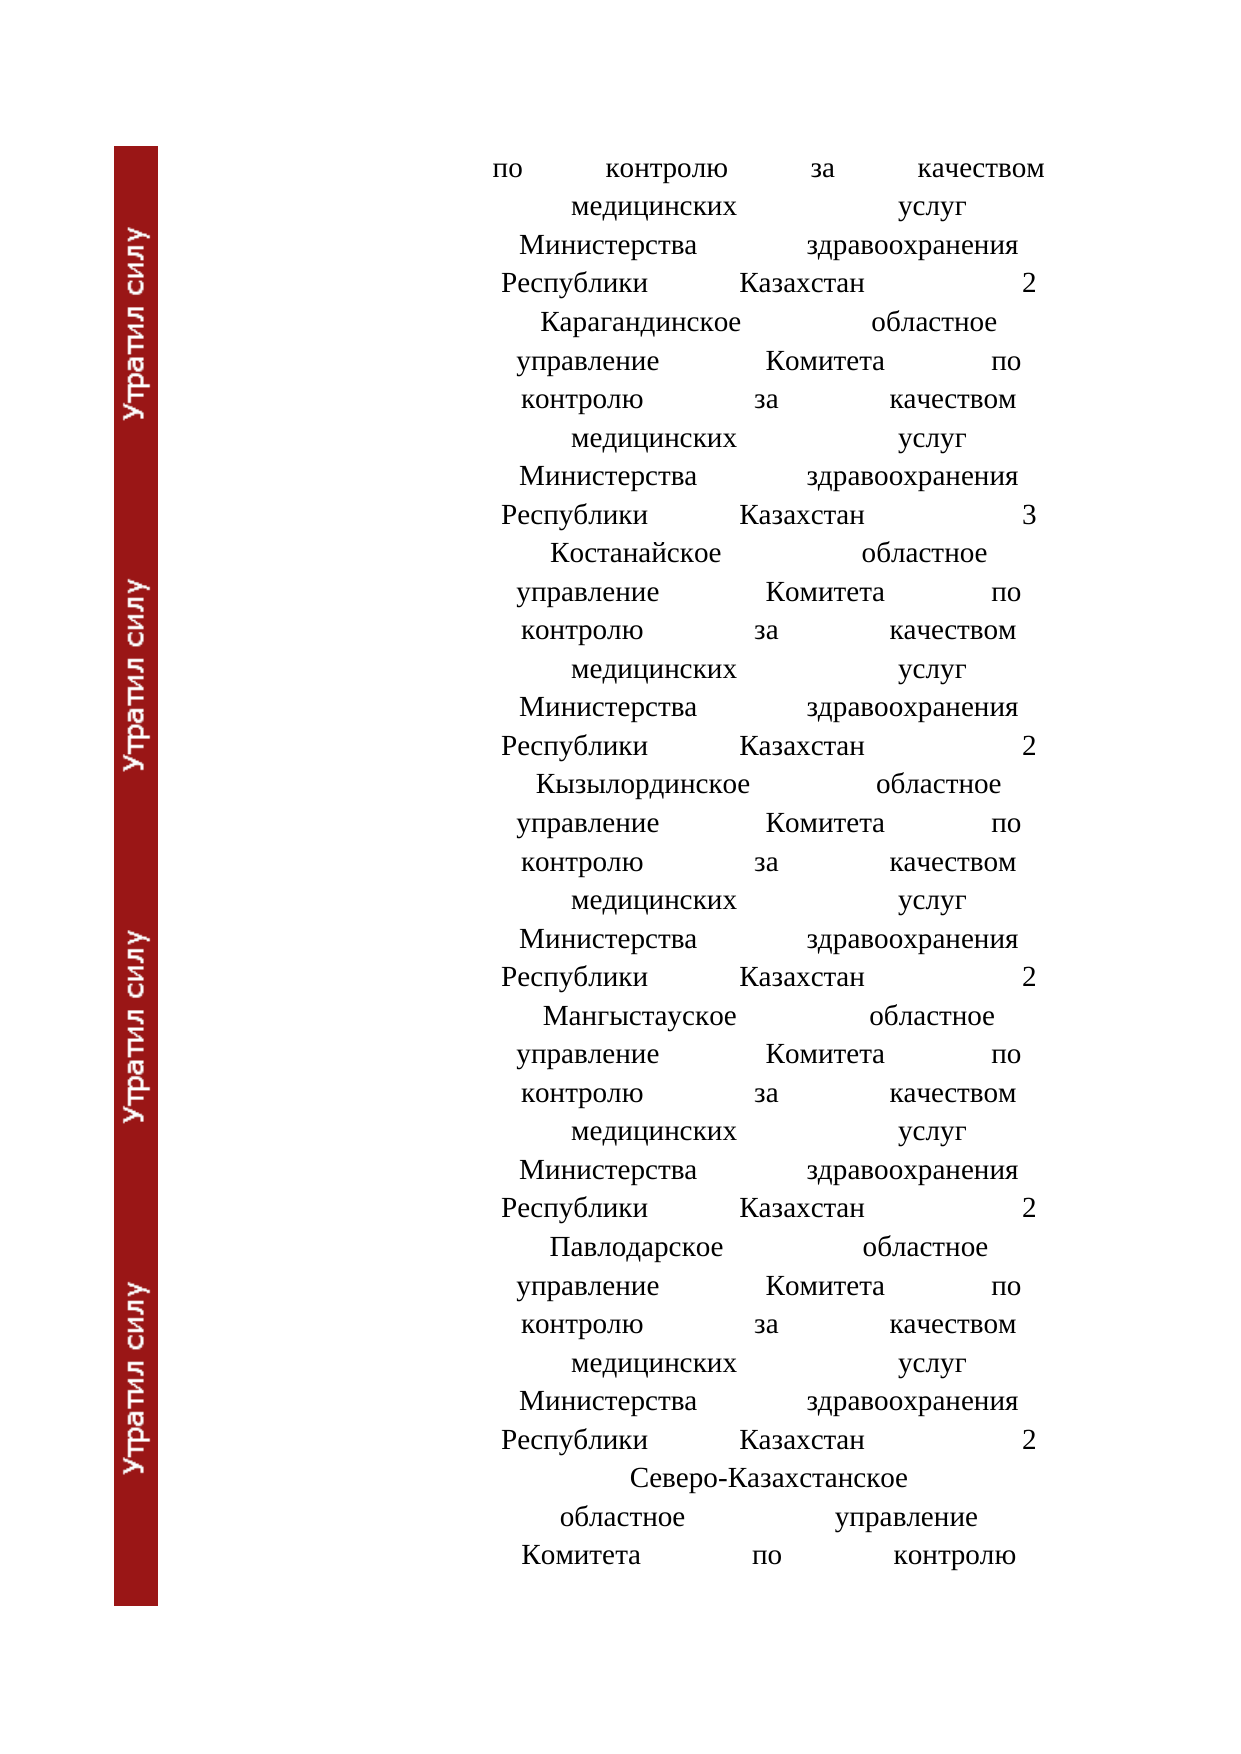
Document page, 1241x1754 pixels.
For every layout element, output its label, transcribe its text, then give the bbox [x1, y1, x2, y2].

picture [114, 1571, 158, 1606]
picture [114, 146, 158, 150]
